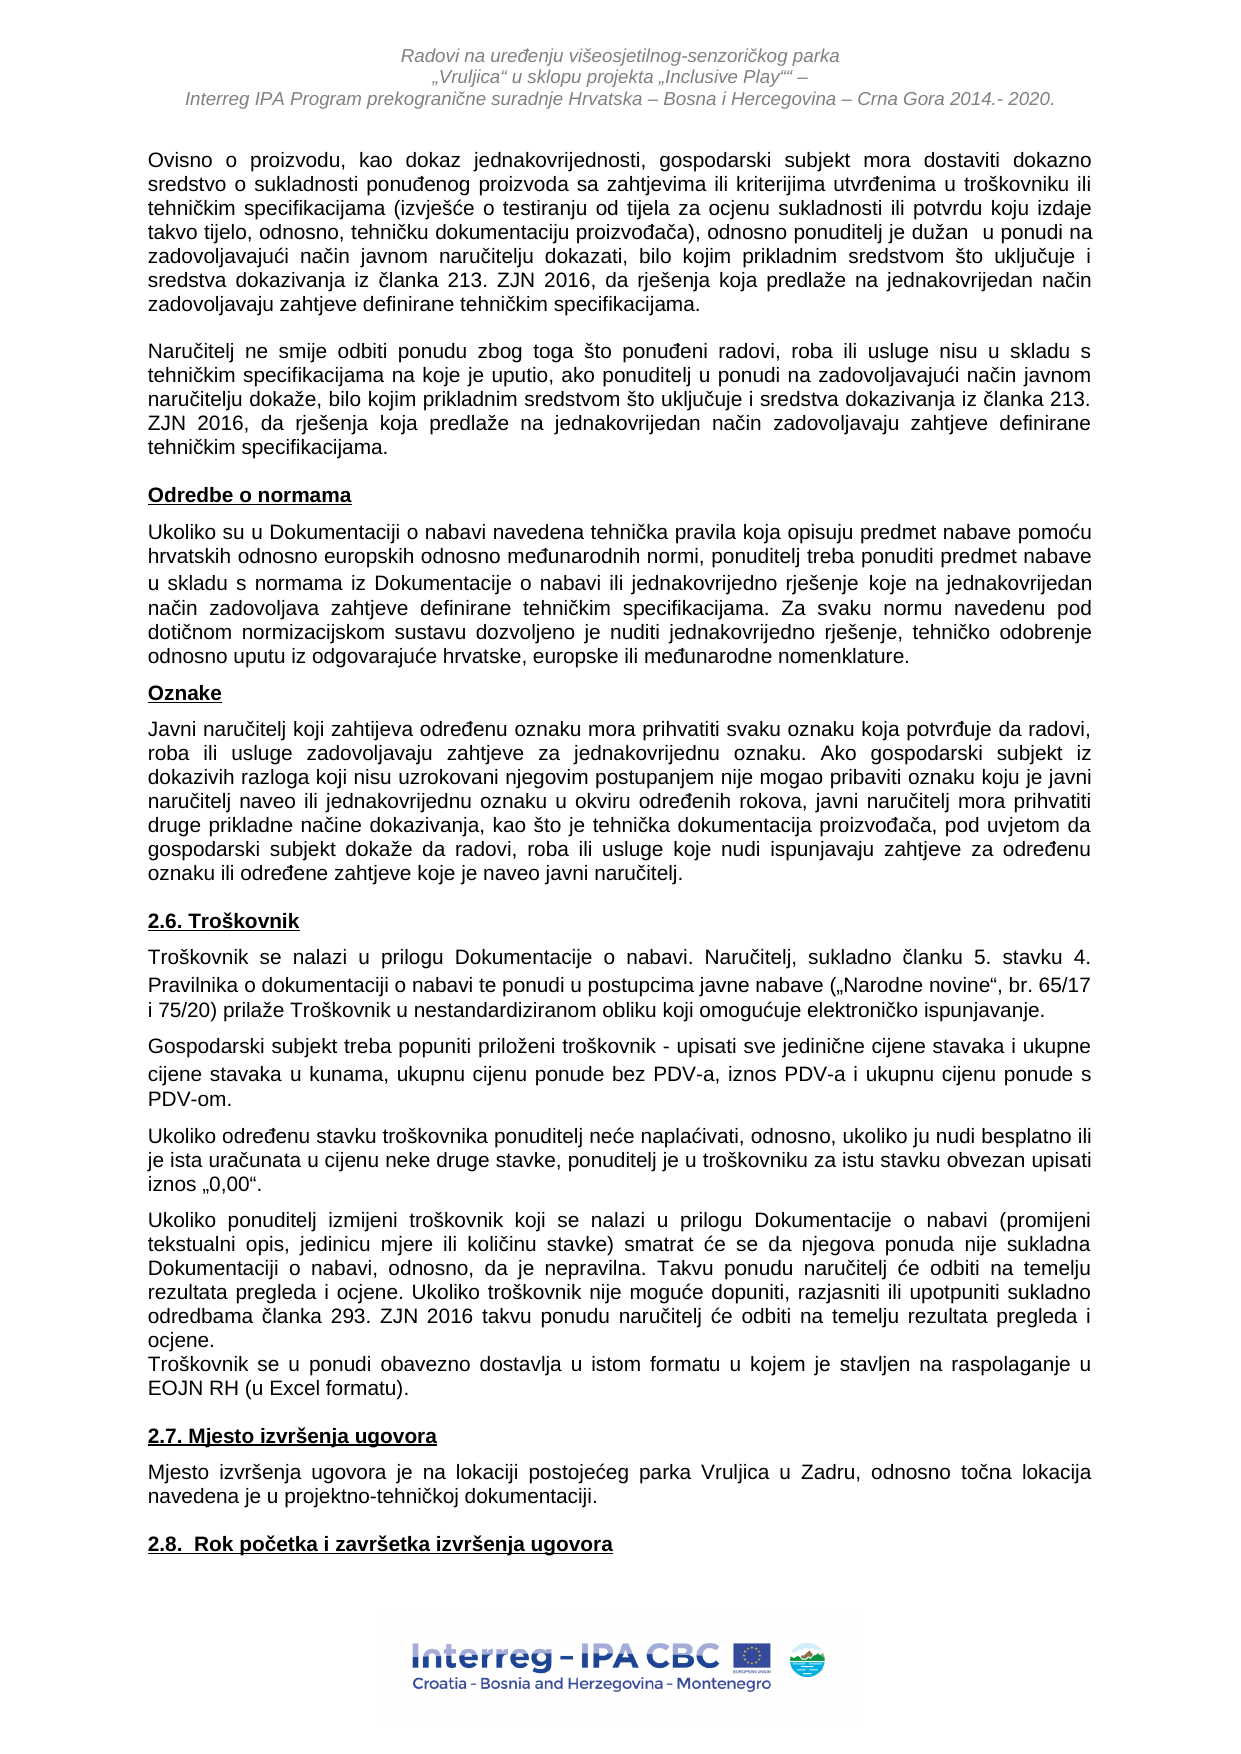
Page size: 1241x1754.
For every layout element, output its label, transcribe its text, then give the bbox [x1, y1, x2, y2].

text Naručitelj ne smije odbiti ponudu zbog toga što ponuđeni radovi, roba ili usluge nisu u skladu s tehničkim specifikacijama na koje je uputio, ako ponuditelj u ponudi na zadovoljavajući način javnom naručitelju dokaže, bilo kojim prikladnim sredstvom što uključuje i sredstva dokazivanja iz članka 213. ZJN 2016, da rješenja koja predlaže na jednakovrijedan način zadovoljavaju zahtjeve definirane tehničkim specifikacijama. [148, 339, 1093, 459]
text Ukoliko su u Dokumentaciji o nabavi navedena tehnička pravila koja opisuju predmet nabave pomoću hrvatskih odnosno europskih odnosno međunarodnih normi, ponuditelj treba ponuditi predmet nabave u skladu s normama iz Dokumentacije o nabavi ili jednakovrijedno rješenje koje na jednakovrijedan način zadovoljava zahtjeve definirane tehničkim specifikacijama. Za svaku normu navedenu pod dotičnom normizacijskom sustavu dozvoljeno je nuditi jednakovrijedno rješenje, tehničko odobrenje odnosno uputu iz odgovarajuće hrvatske, europske ili međunarodne nomenklature. [148, 519, 1093, 668]
text Mjesto izvršenja ugovora je na lokaciji postojećeg parka Vruljica u Zadru, odnosno točna lokacija navedena je u projektno-tehničkoj dokumentaciji. [148, 1460, 1093, 1508]
text Troškovnik se u ponudi obavezno dostavlja u istom formatu u kojem je stavljen na raspolaganje u EOJN RH (u Excel formatu). [148, 1352, 1093, 1399]
text Oznake [148, 681, 1093, 704]
text Odredbe o normama [148, 483, 1093, 507]
text 2.8. Rok početka i završetka izvršenja ugovora [148, 1532, 1093, 1556]
text Troškovnik se nalazi u prilogu Dokumentacije o nabavi. Naručitelj, sukladno članku 5. stavku 4. Pravilnika o dokumentaciji o nabavi te ponudi u postupcima javne nabave („Narodne novine“, br. 65/17 i 75/20) prilaže Troškovnik u nestandardiziranom obliku koji omogućuje elektroničko ispunjavanje. [148, 945, 1093, 1022]
text Ukoliko ponuditelj izmijeni troškovnik koji se nalazi u prilogu Dokumentacije o nabavi (promijeni tekstualni opis, jedinicu mjere ili količinu stavke) smatrat će se da njegova ponuda nije sukladna Dokumentaciji o nabavi, odnosno, da je nepravilna. Takvu ponudu naručitelj će odbiti na temelju rezultata pregleda i ocjene. Ukoliko troškovnik nije moguće dopuniti, razjasniti ili upotpuniti sukladno odredbama članka 293. ZJN 2016 takvu ponudu naručitelj će odbiti na temelju rezultata pregleda i ocjene. [148, 1208, 1093, 1352]
picture [376, 1610, 865, 1725]
text 2.6. Troškovnik [148, 909, 1093, 933]
text Javni naručitelj koji zahtijeva određenu oznaku mora prihvatiti svaku oznaku koja potvrđuje da radovi, roba ili usluge zadovoljavaju zahtjeve za jednakovrijednu oznaku. Ako gospodarski subjekt iz dokazivih razloga koji nisu uzrokovani njegovim postupanjem nije mogao pribaviti oznaku koju je javni naručitelj naveo ili jednakovrijednu oznaku u okviru određenih rokova, javni naručitelj mora prihvatiti druge prikladne načine dokazivanja, kao što je tehnička dokumentacija proizvođača, pod uvjetom da gospodarski subjekt dokaže da radovi, roba ili usluge koje nudi ispunjavaju zahtjeve za određenu oznaku ili određene zahtjeve koje je naveo javni naručitelj. [148, 717, 1093, 885]
text Gospodarski subjekt treba popuniti priloženi troškovnik - upisati sve jedinične cijene stavaka i ukupne cijene stavaka u kunama, ukupnu cijenu ponude bez PDV-a, iznos PDV-a i ukupnu cijenu ponude s PDV-om. [148, 1034, 1093, 1111]
text Ukoliko određenu stavku troškovnika ponuditelj neće naplaćivati, odnosno, ukoliko ju nudi besplatno ili je ista uračunata u cijenu neke druge stavke, ponuditelj je u troškovniku za istu stavku obvezan upisati iznos „0,00“. [148, 1123, 1093, 1195]
text 2.7. Mjesto izvršenja ugovora [148, 1423, 1093, 1447]
text Ovisno o proizvodu, kao dokaz jednakovrijednosti, gospodarski subjekt mora dostaviti dokazno sredstvo o sukladnosti ponuđenog proizvoda sa zahtjevima ili kriterijima utvrđenima u troškovniku ili tehničkim specifikacijama (izvješće o testiranju od tijela za ocjenu sukladnosti ili potvrdu koju izdaje takvo tijelo, odnosno, tehničku dokumentaciju proizvođača), odnosno ponuditelj je dužan u ponudi na zadovoljavajući način javnom naručitelju dokazati, bilo kojim prikladnim sredstvom što uključuje i sredstva dokazivanja iz članka 213. ZJN 2016, da rješenja koja predlaže na jednakovrijedan način zadovoljavaju zahtjeve definirane tehničkim specifikacijama. [148, 148, 1093, 315]
